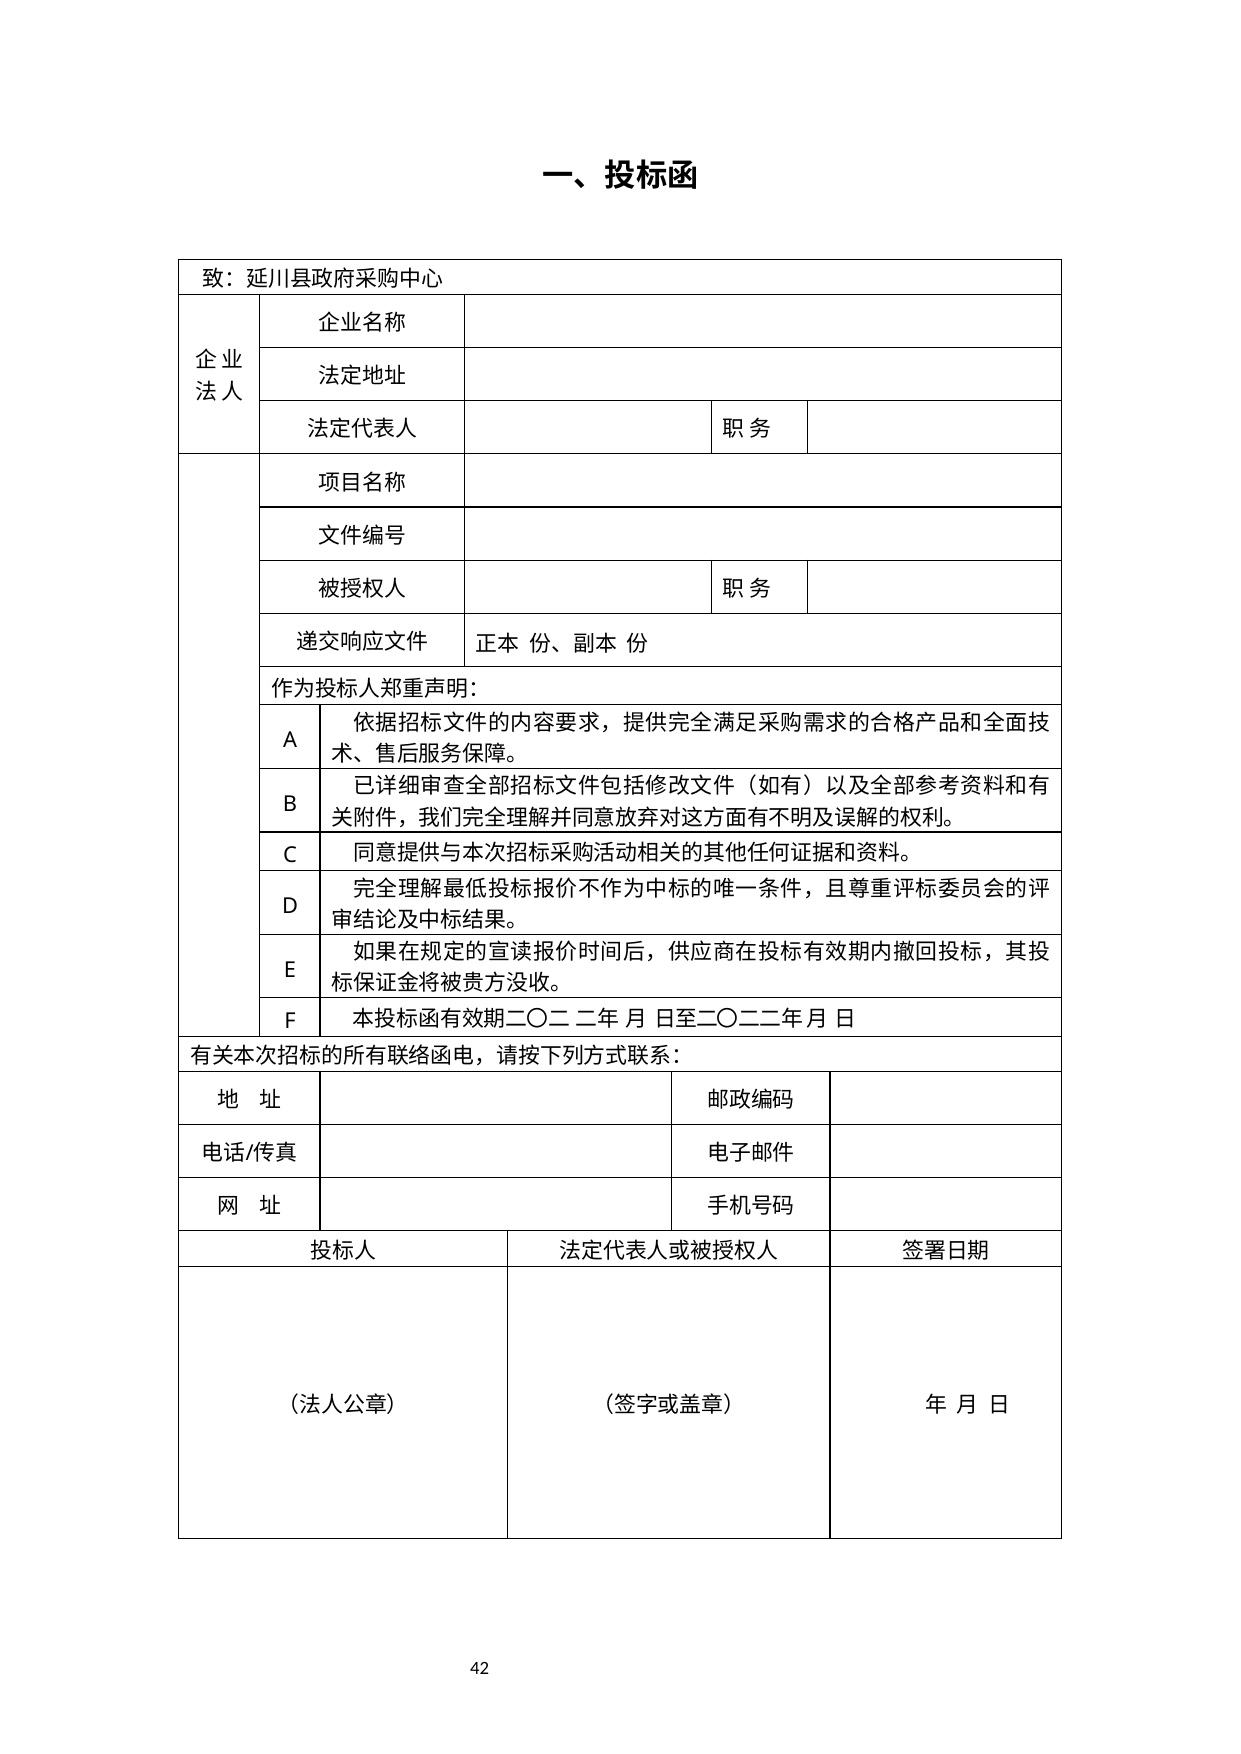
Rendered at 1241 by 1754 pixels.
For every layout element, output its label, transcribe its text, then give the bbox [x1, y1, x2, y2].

table_header 致：延川县政府采购中心 [179, 260, 1061, 294]
table_cell [808, 401, 1061, 453]
table_cell [831, 1125, 1061, 1177]
table_cell 网 址 [179, 1178, 319, 1230]
table_cell 本投标函有效期二〇二 二年 月 日至二〇二二年 月 日 [321, 998, 1061, 1036]
table_cell [808, 561, 1061, 613]
table_cell 企业名称 [260, 295, 464, 347]
table_cell [465, 295, 1061, 347]
table_cell [321, 1072, 671, 1124]
table_cell A [260, 705, 319, 768]
table_cell 电子邮件 [672, 1125, 829, 1177]
table_cell 依据招标文件的内容要求，提供完全满足采购需求的合格产品和全面技术、售后服务保障。 [321, 705, 1061, 768]
table_cell 同意提供与本次招标采购活动相关的其他任何证据和资料。 [321, 833, 1061, 870]
table_cell [465, 454, 1061, 506]
table_cell [465, 401, 711, 453]
table_cell 法定代表人 [260, 401, 464, 453]
table_cell [321, 1178, 671, 1230]
table_cell [831, 1072, 1061, 1124]
table_cell 手机号码 [672, 1178, 829, 1230]
table_cell 完全理解最低投标报价不作为中标的唯一条件，且尊重评标委员会的评审结论及中标结果。 [321, 871, 1061, 933]
table_cell 地 址 [179, 1072, 319, 1124]
table_cell [465, 348, 1061, 400]
table_cell 文件编号 [260, 508, 464, 559]
table_cell 职 务 [712, 561, 807, 613]
table_cell C [260, 833, 319, 870]
table_cell （法人公章） [179, 1267, 507, 1538]
table_cell D [260, 871, 319, 933]
table_cell [465, 508, 1061, 559]
table_cell 电话/传真 [179, 1125, 319, 1177]
table_cell F [260, 998, 319, 1036]
table_cell [465, 561, 711, 613]
table_cell （签字或盖章） [508, 1267, 829, 1538]
table_cell 作为投标人郑重声明： [260, 667, 1061, 704]
table_cell 签署日期 [831, 1231, 1061, 1266]
table_cell 年 月 日 [831, 1267, 1061, 1538]
table_cell [831, 1178, 1061, 1230]
table_cell 如果在规定的宣读报价时间后，供应商在投标有效期内撤回投标，其投标保证金将被贵方没收。 [321, 935, 1061, 997]
table_cell 职 务 [712, 401, 807, 453]
table_cell 被授权人 [260, 561, 464, 613]
table_cell 企 业 法 人 [179, 295, 259, 453]
table_cell 法定代表人或被授权人 [508, 1231, 829, 1266]
subtitle 一、投标函 [187, 150, 1053, 195]
table_cell E [260, 935, 319, 997]
table_cell 投标人 [179, 1231, 507, 1266]
table_cell 法定地址 [260, 348, 464, 400]
table_cell B [260, 769, 319, 831]
table_cell 已详细审查全部招标文件包括修改文件（如有）以及全部参考资料和有关附件，我们完全理解并同意放弃对这方面有不明及误解的权利。 [321, 769, 1061, 831]
table_cell 正本 份、副本 份 [465, 614, 1061, 666]
table_cell 项目名称 [260, 454, 464, 506]
table_cell 有关本次招标的所有联络函电，请按下列方式联系： [179, 1037, 1061, 1071]
table_cell [179, 454, 259, 1036]
table_cell 递交响应文件 [260, 614, 464, 666]
table_cell 邮政编码 [672, 1072, 829, 1124]
table_cell [321, 1125, 671, 1177]
